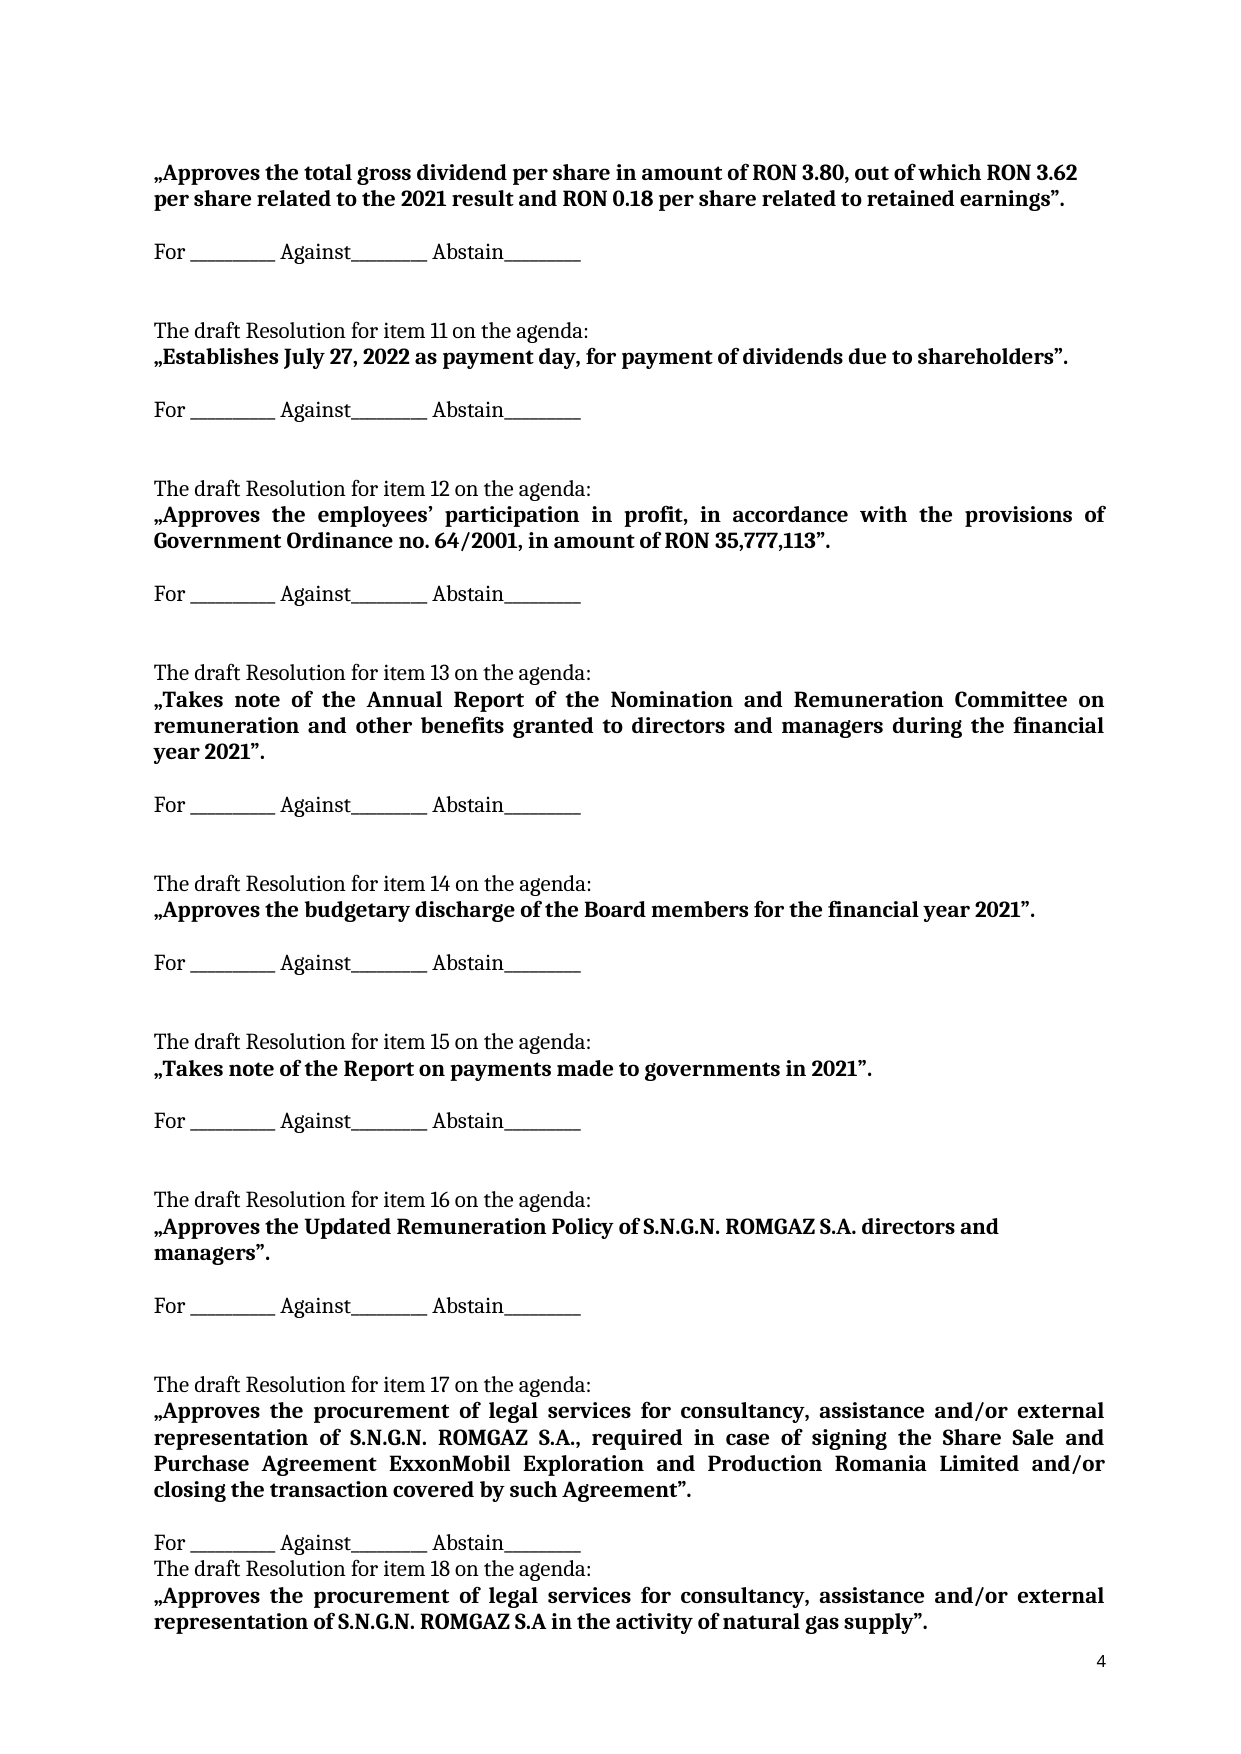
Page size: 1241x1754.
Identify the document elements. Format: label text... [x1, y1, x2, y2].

text For __________ Against_________ Abstain_________ [153, 238, 1106, 265]
text „Establishes July 27, 2022 as payment day, for payment of dividends due to shareholders”. [153, 344, 1106, 370]
text For __________ Against_________ Abstain_________ [153, 581, 1106, 607]
text For __________ Against_________ Abstain_________ [153, 792, 1106, 818]
text „Approves the procurement of legal services for consultancy, assistance and/or external representation of S.N.G.N. ROMGAZ S.A in the activity of natural gas supply”. [153, 1582, 1106, 1635]
text For __________ Against_________ Abstain_________ [153, 1293, 1106, 1319]
text „Approves the budgetary discharge of the Board members for the financial year 2021”. [153, 897, 1106, 924]
text „Approves the total gross dividend per share in amount of RON 3.80, out of which RON 3.62 per share related to the 2021 result and RON 0.18 per share related to retained earnings”. [153, 159, 1106, 212]
text The draft Resolution for item 18 on the agenda: [153, 1556, 1106, 1582]
text „Takes note of the Annual Report of the Nomination and Remuneration Committee on remuneration and other benefits granted to directors and managers during the financial year 2021”. [153, 686, 1106, 766]
text „Approves the Updated Remuneration Policy of S.N.G.N. ROMGAZ S.A. directors and managers”. [153, 1213, 1106, 1266]
text The draft Resolution for item 14 on the agenda: [153, 871, 1106, 897]
text The draft Resolution for item 12 on the agenda: [153, 476, 1106, 502]
text For __________ Against_________ Abstain_________ [153, 1108, 1106, 1134]
text For __________ Against_________ Abstain_________ [153, 1530, 1106, 1556]
text „Approves the procurement of legal services for consultancy, assistance and/or external representation of S.N.G.N. ROMGAZ S.A., required in case of signing the Share Sale and Purchase Agreement ExxonMobil Exploration and Production Romania Limited and/or closing the transaction covered by such Agreement”. [153, 1398, 1106, 1503]
text „Approves the employees’ participation in profit, in accordance with the provisions of Government Ordinance no. 64/2001, in amount of RON 35,777,113”. [153, 502, 1106, 555]
text For __________ Against_________ Abstain_________ [153, 397, 1106, 423]
text „Takes note of the Report on payments made to governments in 2021”. [153, 1055, 1106, 1082]
text The draft Resolution for item 17 on the agenda: [153, 1372, 1106, 1398]
text The draft Resolution for item 11 on the agenda: [153, 317, 1106, 344]
text The draft Resolution for item 15 on the agenda: [153, 1029, 1106, 1055]
text The draft Resolution for item 16 on the agenda: [153, 1187, 1106, 1213]
text For __________ Against_________ Abstain_________ [153, 950, 1106, 976]
text The draft Resolution for item 13 on the agenda: [153, 660, 1106, 686]
